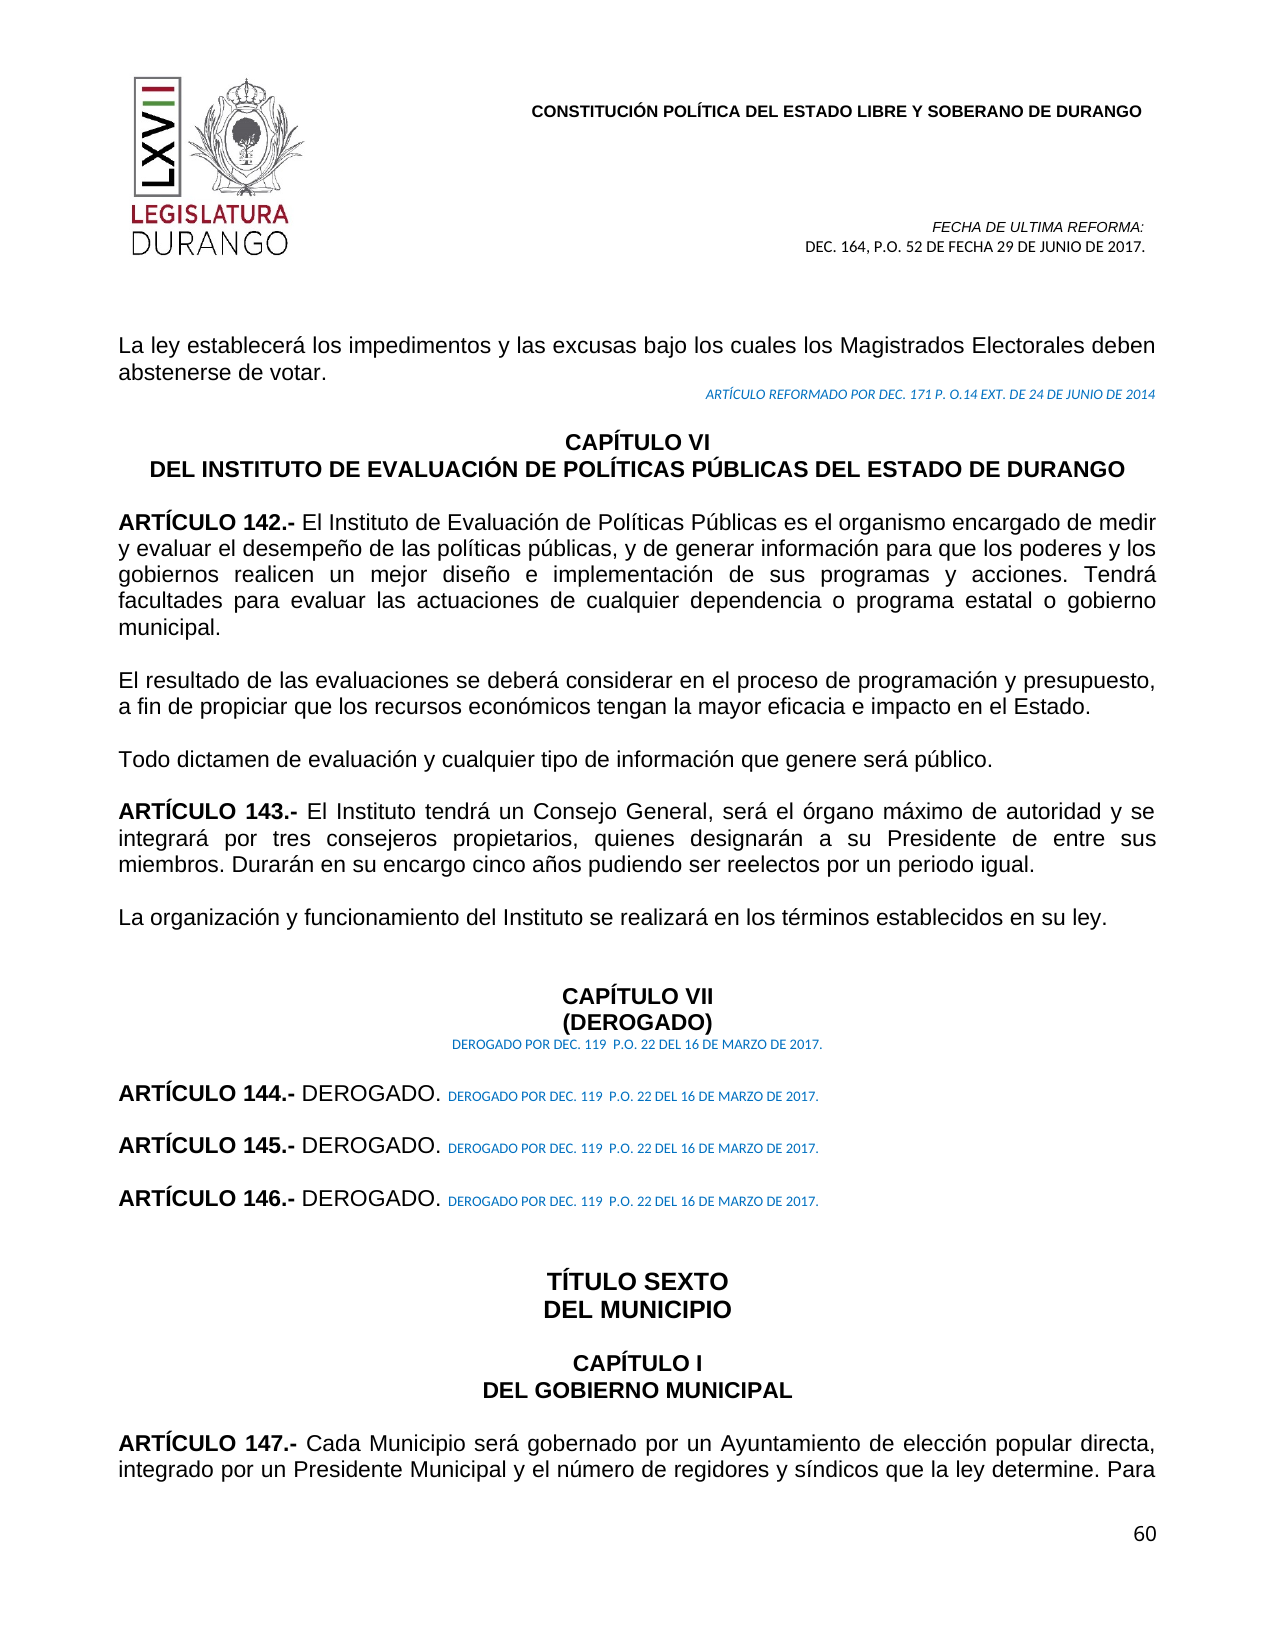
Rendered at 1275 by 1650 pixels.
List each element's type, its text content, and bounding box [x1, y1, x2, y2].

text El resultado de las evaluaciones se deberá considerar en el proceso de programación y presupuesto, a fin de propiciar que los recursos económicos tengan la mayor eficacia e impacto en el Estado. [118, 667, 1157, 719]
text ARTÍCULO 145.- DEROGADO. DEROGADO POR DEC. 119 P.O. 22 DEL 16 DE MARZO DE 2017. [118, 1132, 1157, 1159]
subtitle CAPÍTULO I [118, 1350, 1157, 1377]
subtitle CAPÍTULO VI [118, 429, 1157, 456]
subtitle DEL MUNICIPIO [118, 1295, 1157, 1324]
subtitle DEL INSTITUTO DE EVALUACIÓN DE POLÍTICAS PÚBLICAS DEL ESTADO DE DURANGO [118, 456, 1157, 482]
subtitle DEL GOBIERNO MUNICIPAL [118, 1377, 1157, 1403]
text ARTÍCULO 143.- El Instituto tendrá un Consejo General, será el órgano máximo de autoridad y se integrará por tres consejeros propietarios, quienes designarán a su Presidente de entre sus miembros. Durarán en su encargo cinco años pudiendo ser reelectos por un periodo igual. [118, 798, 1157, 877]
text DEROGADO POR DEC. 119 P.O. 22 DEL 16 DE MARZO DE 2017. [118, 1036, 1157, 1053]
text ARTÍCULO 146.- DEROGADO. DEROGADO POR DEC. 119 P.O. 22 DEL 16 DE MARZO DE 2017. [118, 1185, 1157, 1211]
subtitle CAPÍTULO VII [118, 983, 1157, 1009]
text ARTÍCULO 142.- El Instituto de Evaluación de Políticas Públicas es el organismo encargado de medir y evaluar el desempeño de las políticas públicas, y de generar información para que los poderes y los gobiernos realicen un mejor diseño e implementación de sus programas y acciones. Tendrá facultades para evaluar las actuaciones de cualquier dependencia o programa estatal o gobierno municipal. [118, 508, 1157, 640]
subtitle (DEROGADO) [118, 1009, 1157, 1036]
text La organización y funcionamiento del Instituto se realizará en los términos establecidos en su ley. [118, 904, 1157, 930]
text ARTÍCULO REFORMADO POR DEC. 171 P. O.14 EXT. DE 24 DE JUNIO DE 2014 [118, 385, 1157, 403]
text ARTÍCULO 144.- DEROGADO. DEROGADO POR DEC. 119 P.O. 22 DEL 16 DE MARZO DE 2017. [118, 1080, 1157, 1106]
picture [129, 73, 307, 258]
text La ley establecerá los impedimentos y las excusas bajo los cuales los Magistrados Electorales deben abstenerse de votar. [118, 332, 1157, 385]
subtitle TÍTULO SEXTO [118, 1267, 1157, 1295]
text Todo dictamen de evaluación y cualquier tipo de información que genere será público. [118, 746, 1157, 772]
